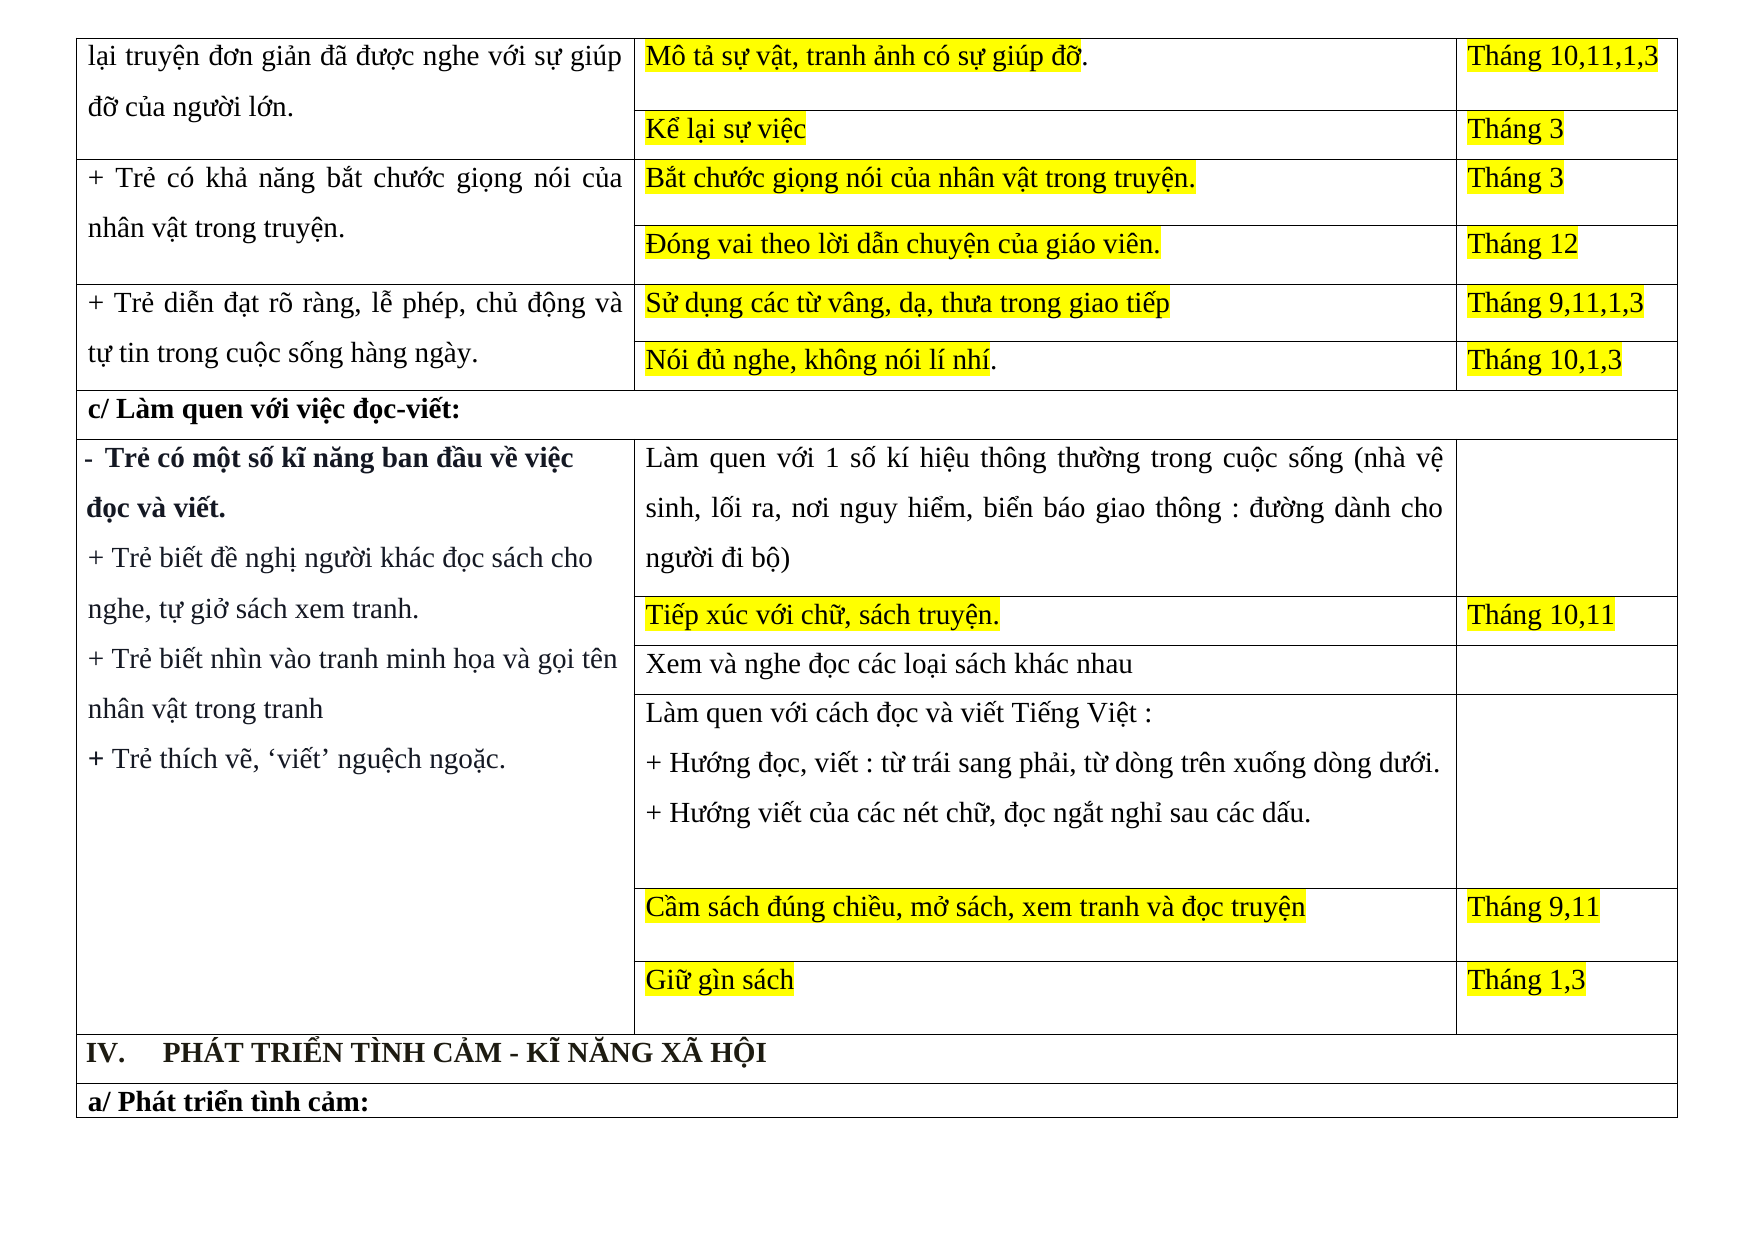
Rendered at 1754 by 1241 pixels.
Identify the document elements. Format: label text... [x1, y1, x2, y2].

table_cell Tháng 10,11 [1457, 597, 1677, 645]
table_cell + Trẻ diễn đạt rõ ràng, lễ phép, chủ động và tự tin trong cuộc sống hàng ngày. [77, 285, 634, 390]
table_cell Trẻ có một số kĩ năng ban đầu về việc đọc và viết. + Trẻ biết đề nghị người khác đọc sách cho nghe, tự giở sách xem tranh. + Trẻ biết nhìn vào tranh minh họa và gọi tên nhân vật trong tranh + Trẻ thích vẽ, ‘viết’ nguệch ngoặc. [77, 440, 634, 1034]
table_cell Tháng 12 [1457, 226, 1677, 284]
table_cell Đóng vai theo lời dẫn chuyện của giáo viên. [635, 226, 1456, 284]
table_cell c/ Làm quen với việc đọc-viết: [77, 391, 1677, 439]
table_cell Bắt chước giọng nói của nhân vật trong truyện. [635, 160, 1456, 225]
table_cell [1457, 646, 1677, 694]
table_cell Tháng 3 [1457, 111, 1677, 159]
table_cell Sử dụng các từ vâng, dạ, thưa trong giao tiếp [635, 285, 1456, 341]
table_cell Làm quen với cách đọc và viết Tiếng Việt : + Hướng đọc, viết : từ trái sang phải, từ dòng trên xuống dòng dưới. + Hướng viết của các nét chữ, đọc ngắt nghỉ sau các dấu. [635, 695, 1456, 888]
table_cell [1457, 695, 1677, 888]
table_cell Nói đủ nghe, không nói lí nhí. [635, 342, 1456, 390]
table_cell Kể lại sự việc [635, 111, 1456, 159]
table_cell Xem và nghe đọc các loại sách khác nhau [635, 646, 1456, 694]
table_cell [77, 39, 634, 159]
table_cell Tháng 9,11,1,3 [1457, 285, 1677, 341]
table_cell Giữ gìn sách [635, 962, 1456, 1034]
table_cell Tháng 1,3 [1457, 962, 1677, 1034]
table_cell Cầm sách đúng chiều, mở sách, xem tranh và đọc truyện [635, 889, 1456, 961]
table_cell Tiếp xúc với chữ, sách truyện. [635, 597, 1456, 645]
table_cell Làm quen với 1 số kí hiệu thông thường trong cuộc sống (nhà vệ sinh, lối ra, nơi nguy hiểm, biển báo giao thông : đường dành cho người đi bộ) [635, 440, 1456, 596]
table_cell Tháng 9,11 [1457, 889, 1677, 961]
table_cell Mô tả sự vật, tranh ảnh có sự giúp đỡ. [635, 39, 1456, 110]
table_cell [1457, 440, 1677, 596]
table_cell PHÁT TRIỂN TÌNH CẢM - KĨ NĂNG XÃ HỘI [77, 1035, 1677, 1083]
table_cell + Trẻ có khả năng bắt chước giọng nói của nhân vật trong truyện. [77, 160, 634, 284]
table_cell Tháng 3 [1457, 160, 1677, 225]
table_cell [77, 1084, 1677, 1117]
table_cell Tháng 10,11,1,3 [1457, 39, 1677, 110]
table_cell Tháng 10,1,3 [1457, 342, 1677, 390]
